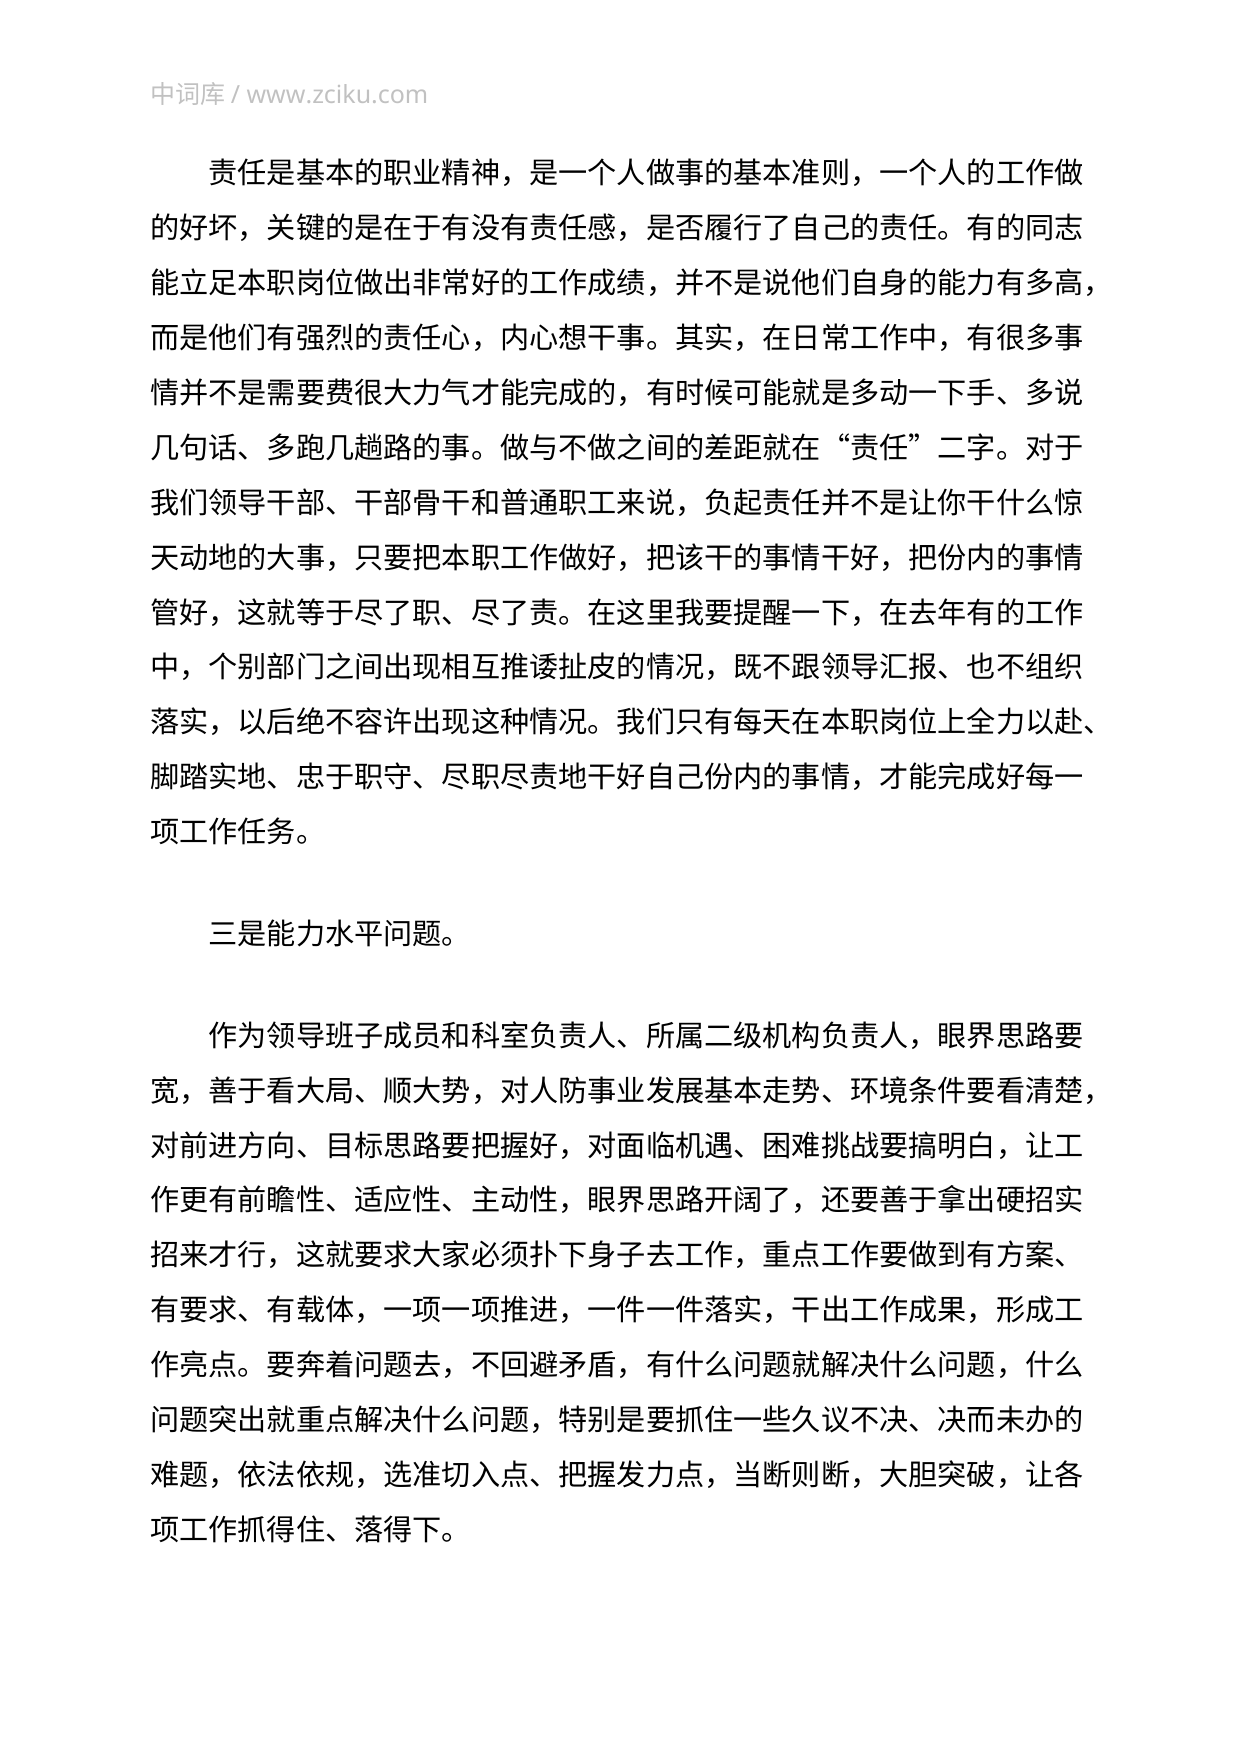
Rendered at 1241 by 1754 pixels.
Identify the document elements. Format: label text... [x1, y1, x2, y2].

text 三是能力水平问题。 [150, 911, 1090, 953]
text 责任是基本的职业精神，是一个人做事的基本准则，一个人的工作做的好坏，关键的是在于有没有责任感，是否履行了自己的责任。有的同志能立足本职岗位做出非常好的工作成绩，并不是说他们自身的能力有多高，而是他们有强烈的责任心，内心想干事。其实，在日常工作中，有很多事情并不是需要费很大力气才能完成的，有时候可能就是多动一下手、多说几句话、多跑几趟路的事。做与不做之间的差距就在“责任”二字。对于我们领导干部、干部骨干和普通职工来说，负起责任并不是让你干什么惊天动地的大事，只要把本职工作做好，把该干的事情干好，把份内的事情管好，这就等于尽了职、尽了责。在这里我要提醒一下，在去年有的工作中，个别部门之间出现相互推诿扯皮的情况，既不跟领导汇报、也不组织落实，以后绝不容许出现这种情况。我们只有每天在本职岗位上全力以赴、脚踏实地、忠于职守、尽职尽责地干好自己份内的事情，才能完成好每一项工作任务。 [150, 150, 1090, 851]
text 作为领导班子成员和科室负责人、所属二级机构负责人，眼界思路要宽，善于看大局、顺大势，对人防事业发展基本走势、环境条件要看清楚，对前进方向、目标思路要把握好，对面临机遇、困难挑战要搞明白，让工作更有前瞻性、适应性、主动性，眼界思路开阔了，还要善于拿出硬招实招来才行，这就要求大家必须扑下身子去工作，重点工作要做到有方案、有要求、有载体，一项一项推进，一件一件落实，干出工作成果，形成工作亮点。要奔着问题去，不回避矛盾，有什么问题就解决什么问题，什么问题突出就重点解决什么问题，特别是要抓住一些久议不决、决而未办的难题，依法依规，选准切入点、把握发力点，当断则断，大胆突破，让各项工作抓得住、落得下。 [150, 1012, 1090, 1549]
